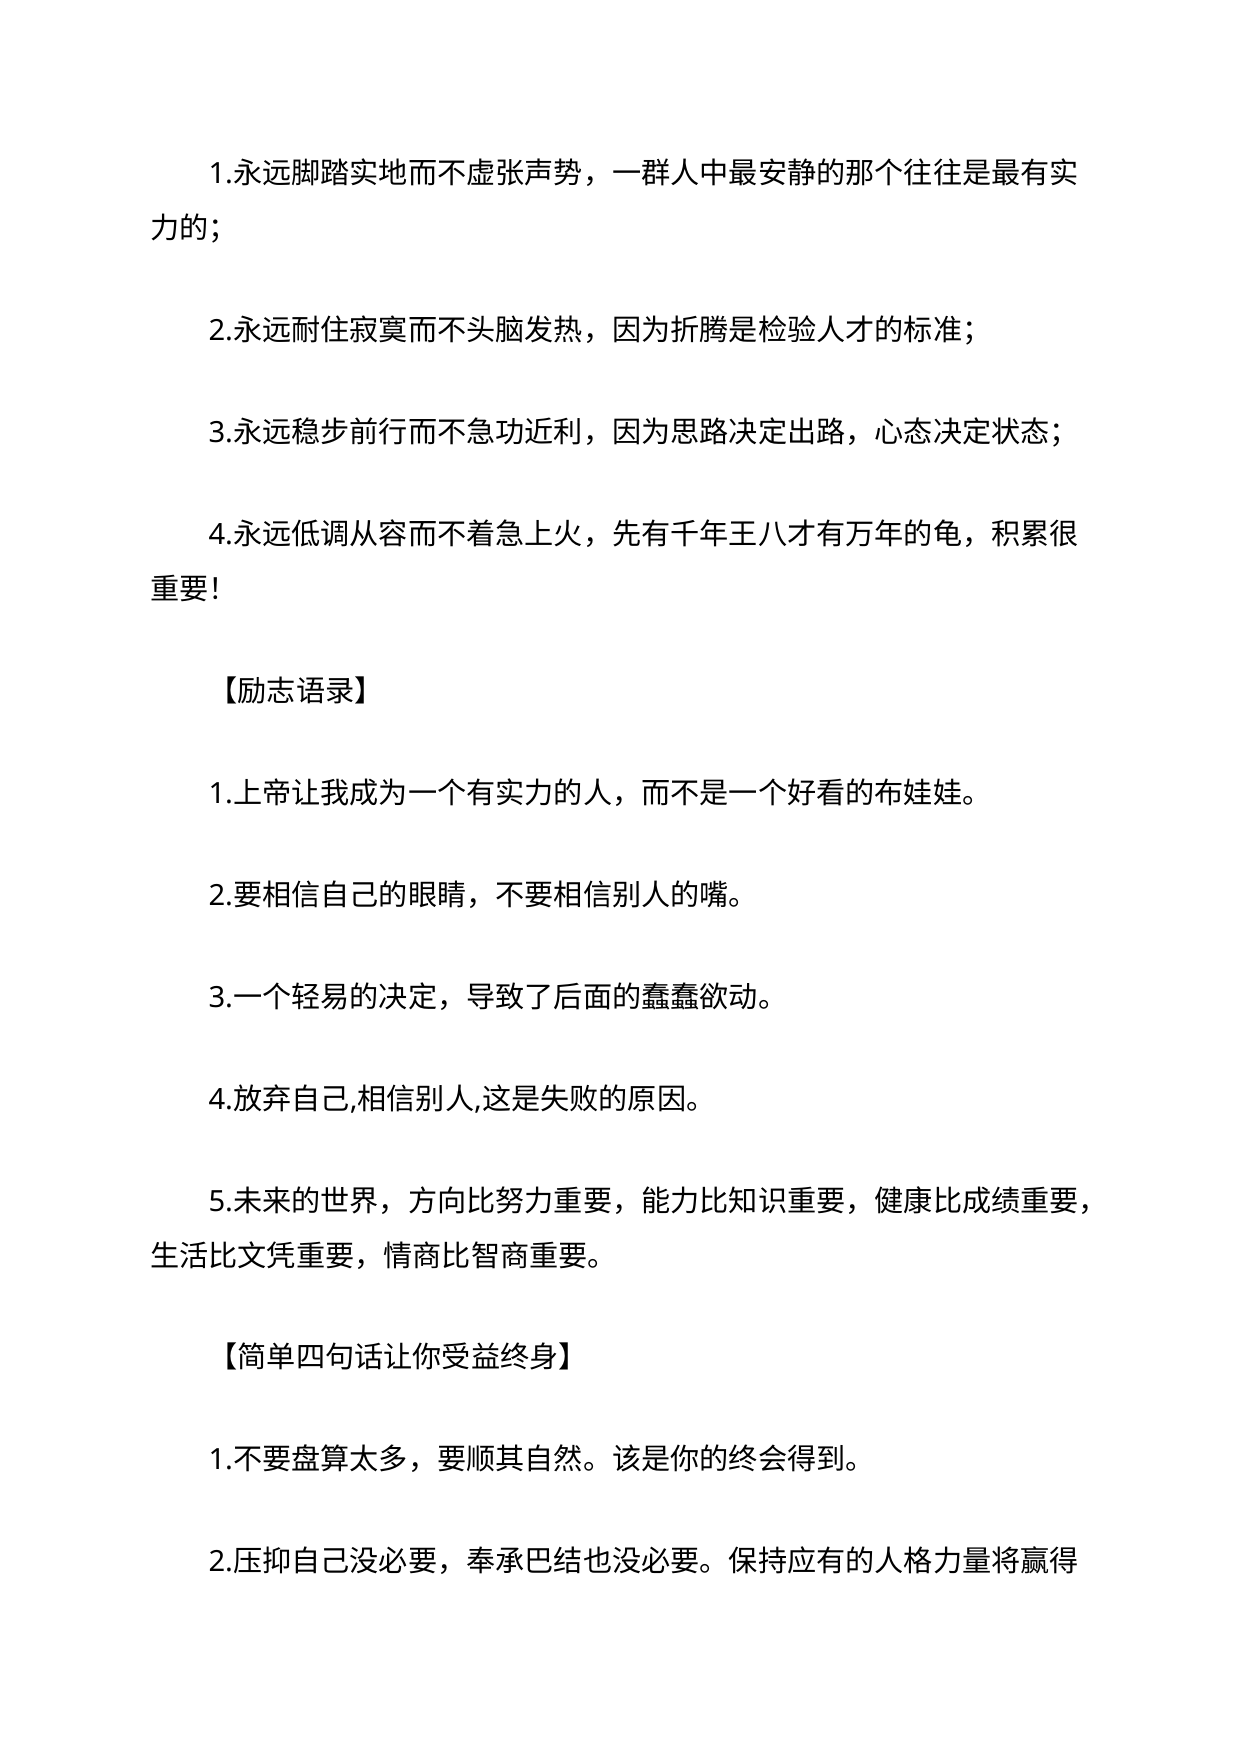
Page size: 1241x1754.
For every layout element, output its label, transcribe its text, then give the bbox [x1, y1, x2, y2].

text 【简单四句话让你受益终身】 [150, 1334, 1090, 1376]
text 1.永远脚踏实地而不虚张声势，一群人中最安静的那个往往是最有实力的； [150, 150, 1090, 247]
text 1.上帝让我成为一个有实力的人，而不是一个好看的布娃娃。 [150, 769, 1090, 812]
text 3.永远稳步前行而不急功近利，因为思路决定出路，心态决定状态； [150, 409, 1090, 451]
text 【励志语录】 [150, 667, 1090, 710]
text 1.不要盘算太多，要顺其自然。该是你的终会得到。 [150, 1436, 1090, 1478]
text 4.永远低调从容而不着急上火，先有千年王八才有万年的龟，积累很重要！ [150, 511, 1090, 608]
text 2.永远耐住寂寞而不头脑发热，因为折腾是检验人才的标准； [150, 307, 1090, 349]
text 3.一个轻易的决定，导致了后面的蠢蠢欲动。 [150, 973, 1090, 1016]
text 4.放弃自己,相信别人,这是失败的原因。 [150, 1075, 1090, 1118]
text 5.未来的世界，方向比努力重要，能力比知识重要，健康比成绩重要，生活比文凭重要，情商比智商重要。 [150, 1177, 1090, 1274]
text 2.要相信自己的眼睛，不要相信别人的嘴。 [150, 871, 1090, 914]
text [150, 1538, 1090, 1580]
